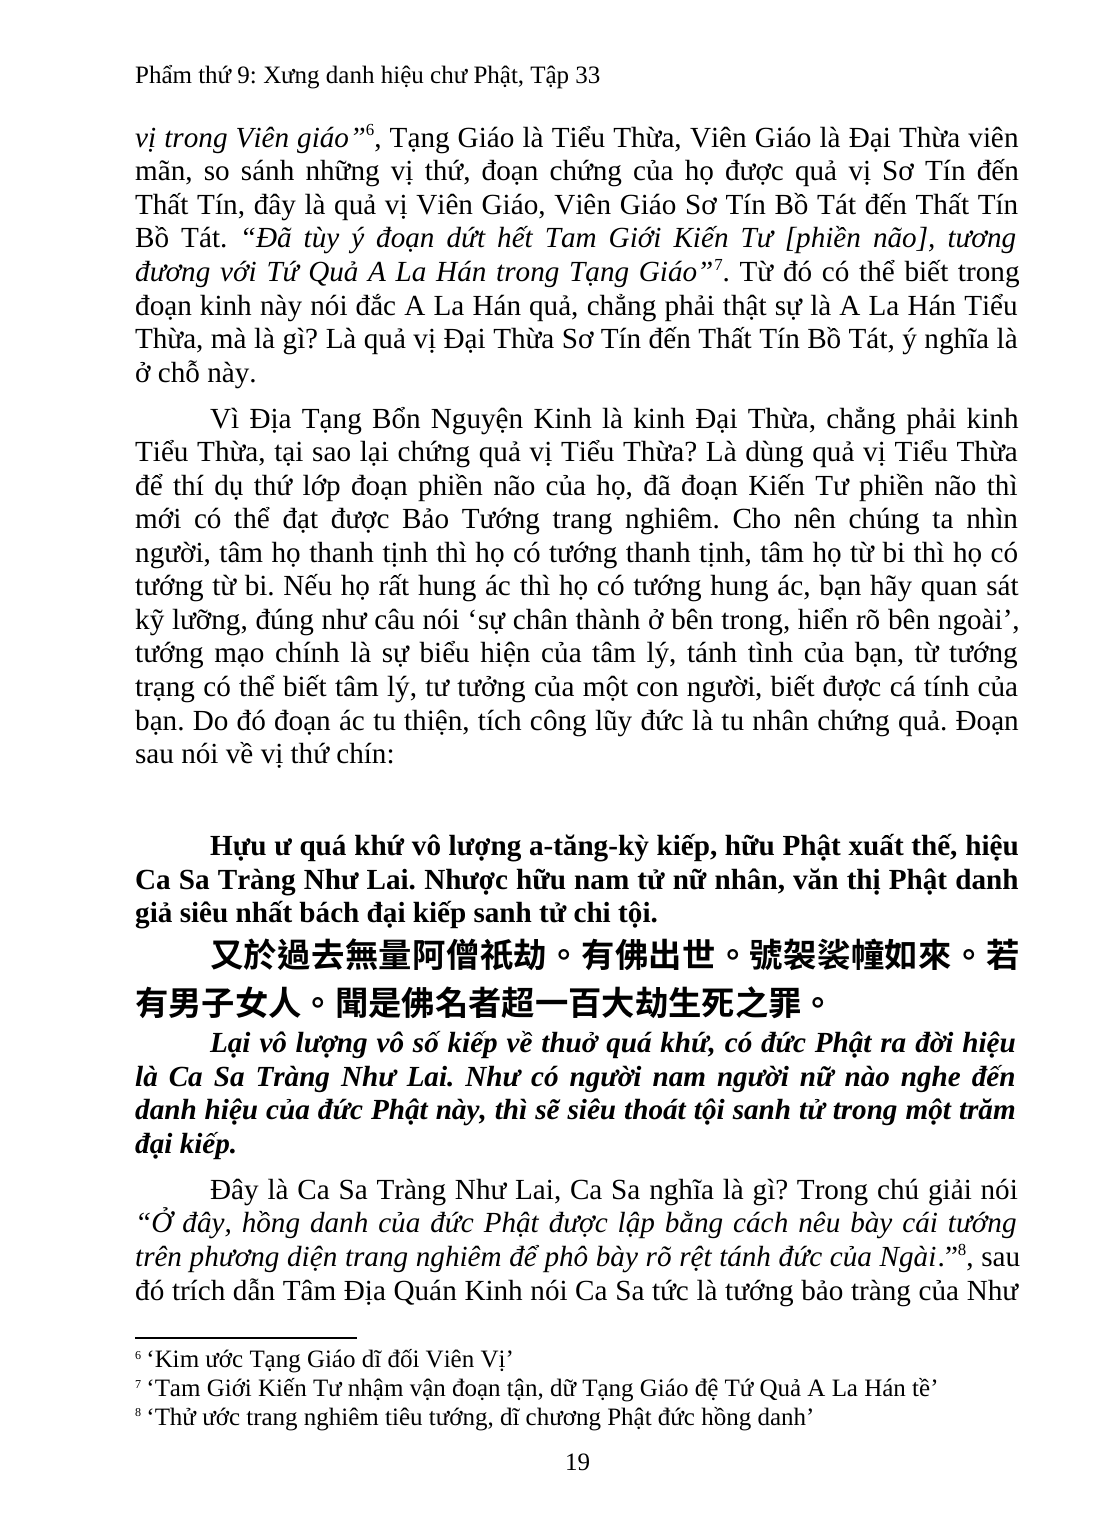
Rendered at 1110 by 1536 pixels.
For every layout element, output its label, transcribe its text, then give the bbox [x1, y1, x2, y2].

text 又於過去無量阿僧祇劫。有佛出世。號袈裟幢如來。若有男子女人。聞是佛名者超一百大劫生死之罪。 [135, 929, 1020, 1025]
text Lại vô lượng vô số kiếp về thuở quá khứ, có đức Phật ra đời hiệu là Ca Sa Tràng Như Lai. Như có người nam người nữ nào nghe đến danh hiệu của đức Phật này, thì sẽ siêu thoát tội sanh tử trong một trăm đại kiếp. [135, 1025, 1020, 1159]
text Hựu ư quá khứ vô lượng a-tăng-kỳ kiếp, hữu Phật xuất thế, hiệu Ca Sa Tràng Như Lai. Nhược hữu nam tử nữ nhân, văn thị Phật danh giả siêu nhất bách đại kiếp sanh tử chi tội. [135, 828, 1020, 929]
text Vì Địa Tạng Bổn Nguyện Kinh là kinh Đại Thừa, chẳng phải kinh Tiểu Thừa, tại sao lại chứng quả vị Tiểu Thừa? Là dùng quả vị Tiểu Thừa để thí dụ thứ lớp đoạn phiền não của họ, đã đoạn Kiến Tư phiền não thì mới có thể đạt được Bảo Tướng trang nghiêm. Cho nên chúng ta nhìn người, tâm họ thanh tịnh thì họ có tướng thanh tịnh, tâm họ từ bi thì họ có tướng từ bi. Nếu họ rất hung ác thì họ có tướng hung ác, bạn hãy quan sát kỹ lưỡng, đúng như câu nói ‘sự chân thành ở bên trong, hiển rõ bên ngoài’, tướng mạo chính là sự biểu hiện của tâm lý, tánh tình của bạn, từ tướng trạng có thể biết tâm lý, tư tưởng của một con người, biết được cá tính của bạn. Do đó đoạn ác tu thiện, tích công lũy đức là tu nhân chứng quả. Đoạn sau nói về vị thứ chín: [135, 401, 1020, 770]
